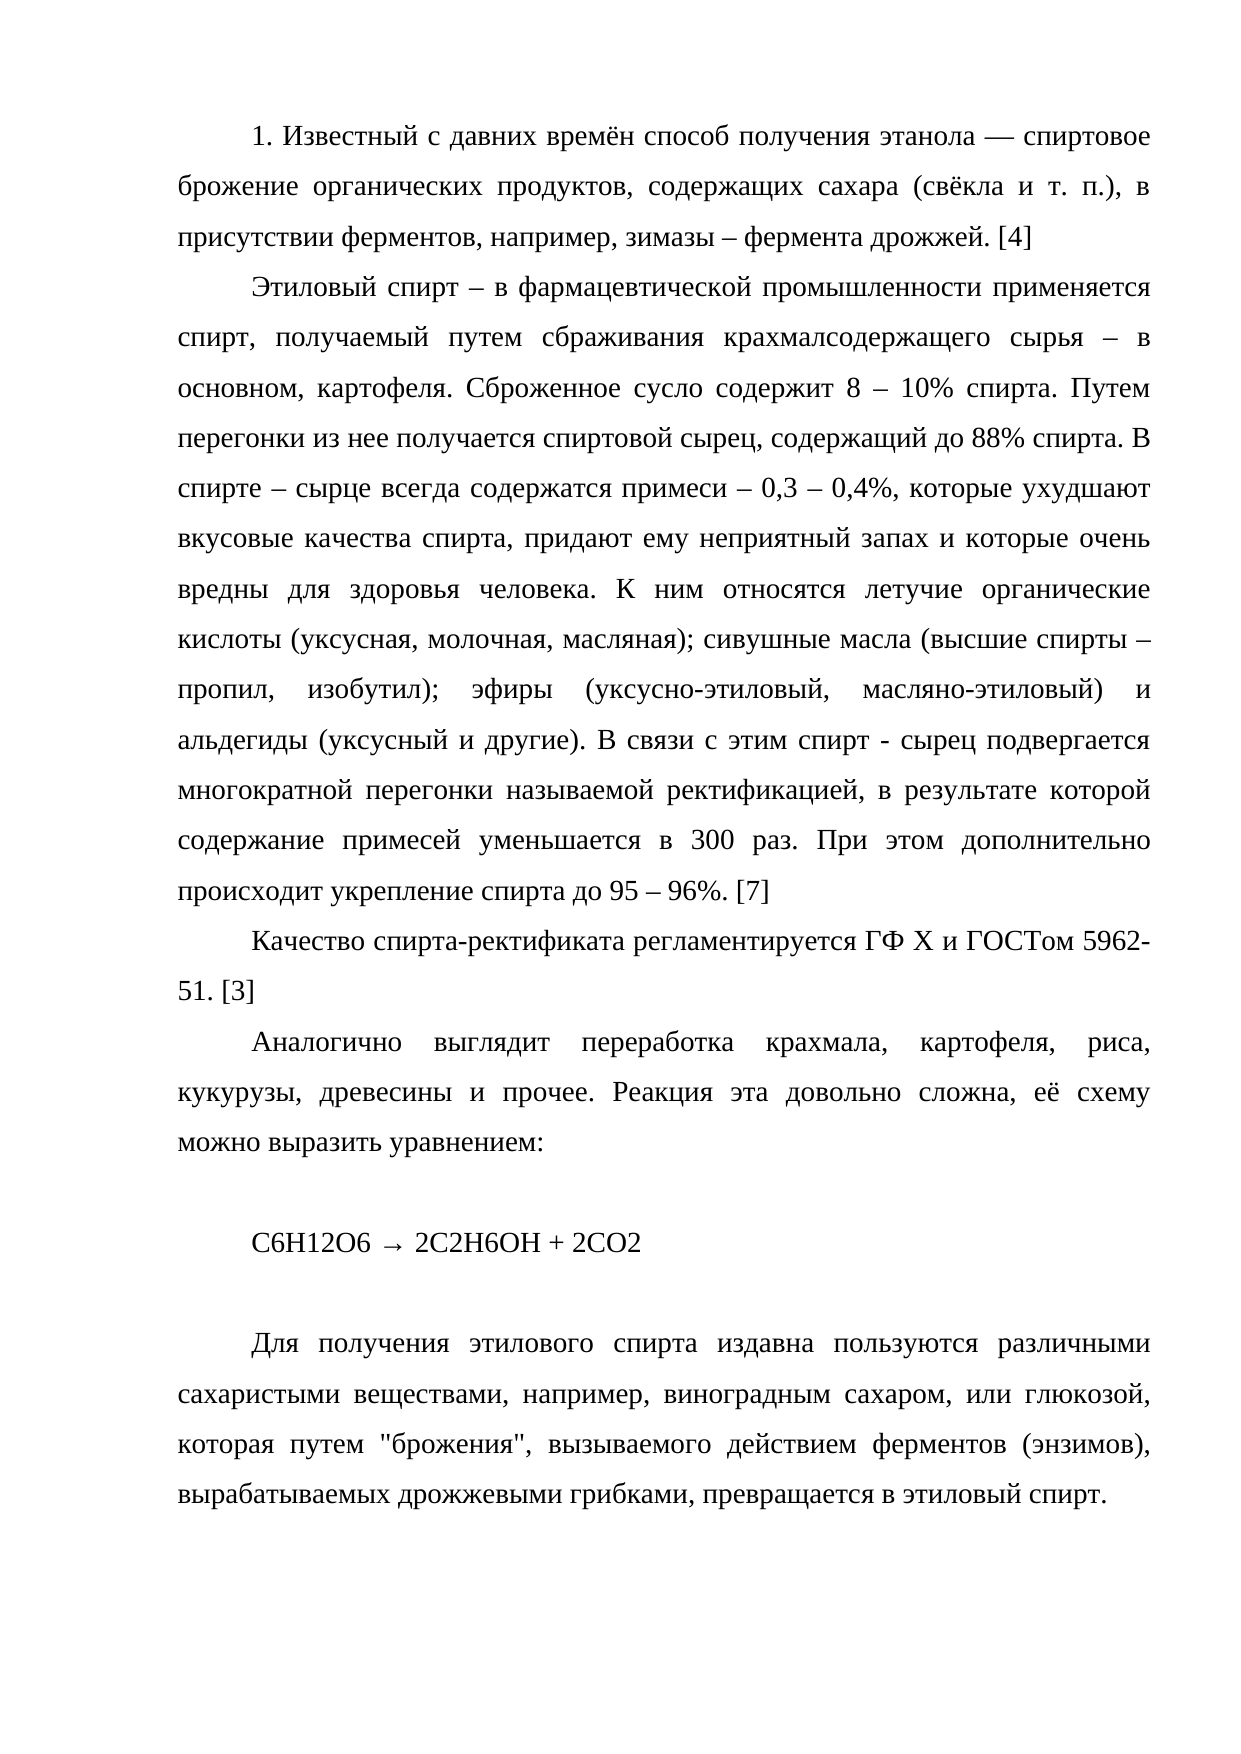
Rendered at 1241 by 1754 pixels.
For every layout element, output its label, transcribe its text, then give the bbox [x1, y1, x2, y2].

text Аналогично выглядит переработка крахмала, картофеля, риса, кукурузы, древесины и прочее. Реакция эта довольно сложна, её схему можно выразить уравнением: [177, 1024, 1152, 1158]
text Для получения этилового спирта издавна пользуются различными сахаристыми веществами, например, виноградным сахаром, или глюкозой, которая путем "брожения", вызываемого действием ферментов (энзимов), вырабатываемых дрожжевыми грибками, превращается в этиловый спирт. [177, 1326, 1152, 1510]
text 1. Известный с давних времён способ получения этанола — спиртовое брожение органических продуктов, содержащих сахара (свёкла и т. п.), в присутствии ферментов, например, зимазы – фермента дрожжей. [4] [177, 118, 1152, 252]
text Этиловый спирт – в фармацевтической промышленности применяется спирт, получаемый путем сбраживания крахмалсодержащего сырья – в основном, картофеля. Сброженное сусло содержит 8 – 10% спирта. Путем перегонки из нее получается спиртовой сырец, содержащий до 88% спирта. В спирте – сырце всегда содержатся примеси – 0,3 – 0,4%, которые ухудшают вкусовые качества спирта, придают ему неприятный запах и которые очень вредны для здоровья человека. К ним относятся летучие органические кислоты (уксусная, молочная, масляная); сивушные масла (высшие спирты – пропил, изобутил); эфиры (уксусно-этиловый, масляно-этиловый) и альдегиды (уксусный и другие). В связи с этим спирт - сырец подвергается многократной перегонки называемой ректификацией, в результате которой содержание примесей уменьшается в 300 раз. При этом дополнительно происходит укрепление спирта до 95 – 96%. [7] [177, 269, 1152, 906]
text C6H12O6 → 2C2H6OH + 2CO2 [177, 1225, 1152, 1258]
text Качество спирта-ректификата регламентируется ГФ Х и ГОСТом 5962-51. [3] [177, 923, 1152, 1007]
